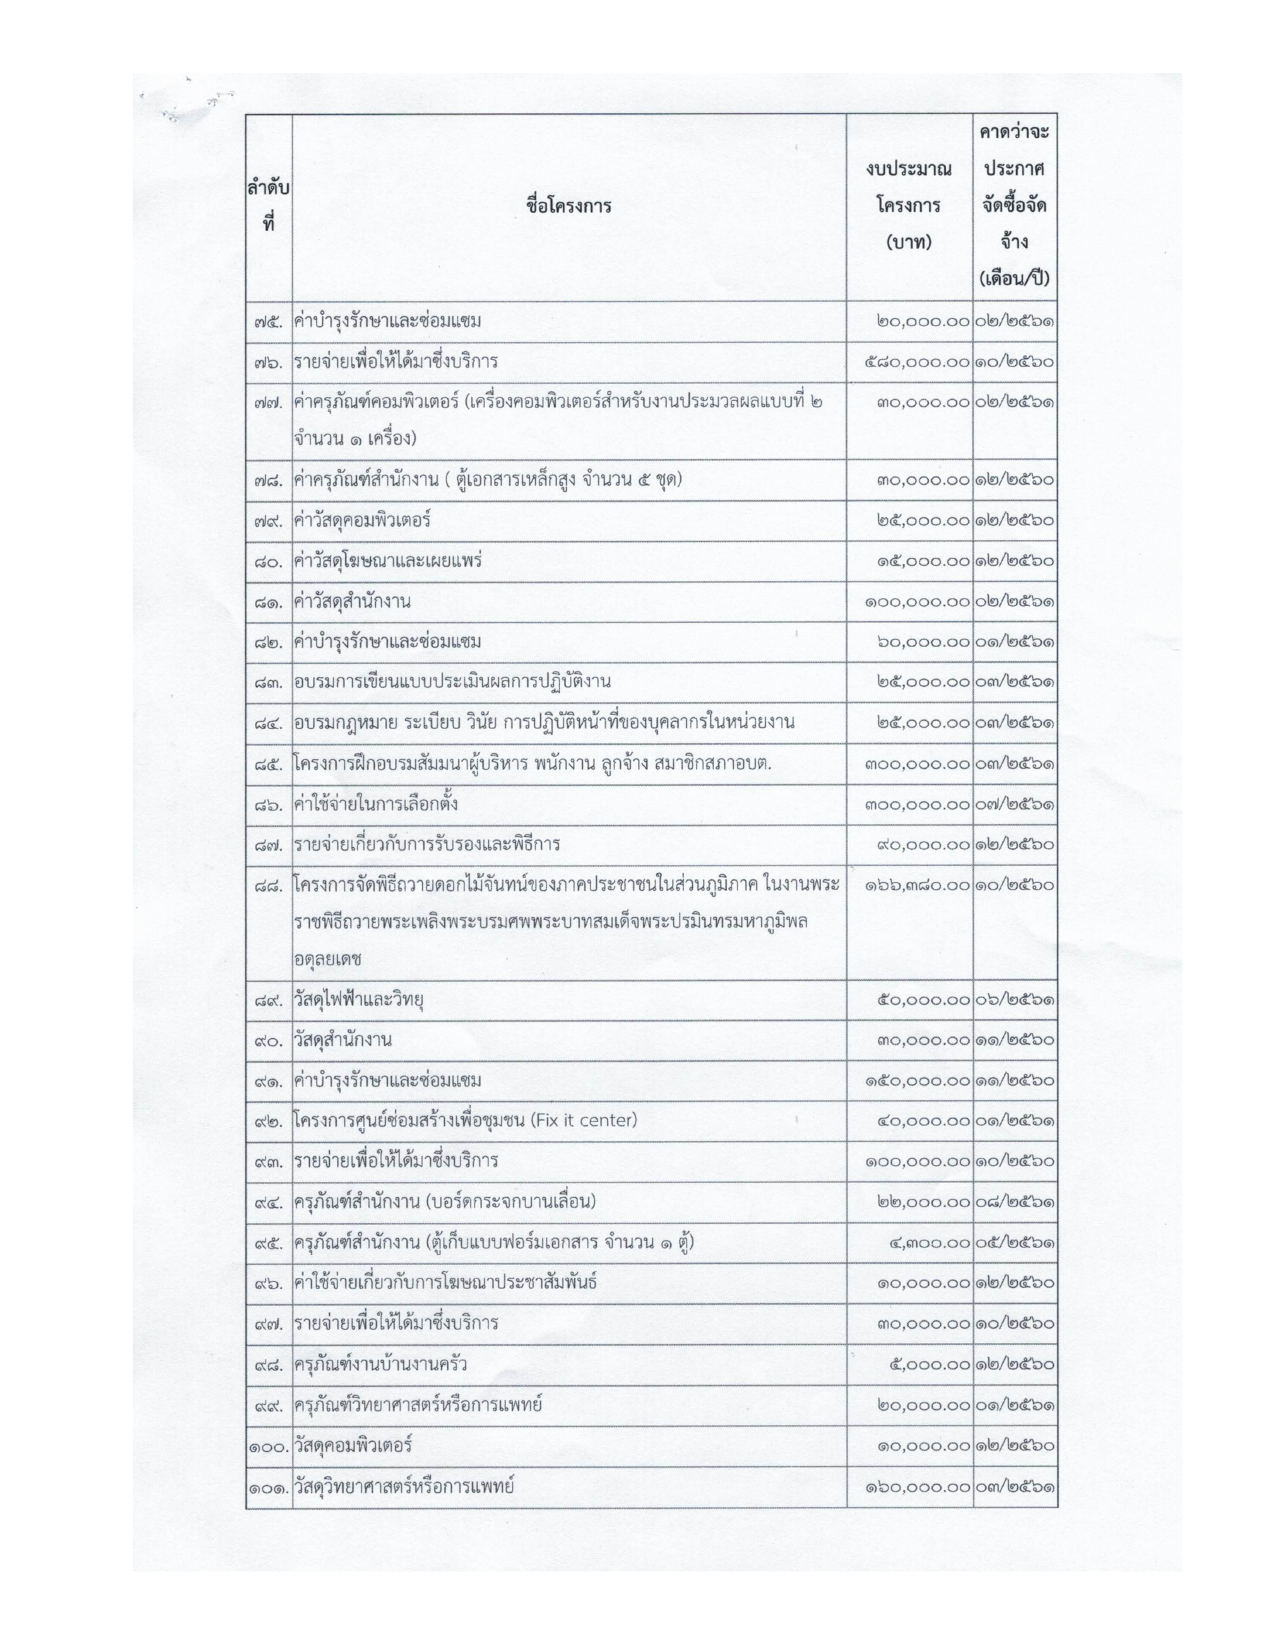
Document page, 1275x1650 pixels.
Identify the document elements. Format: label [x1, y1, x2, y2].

picture [132, 73, 1183, 1572]
